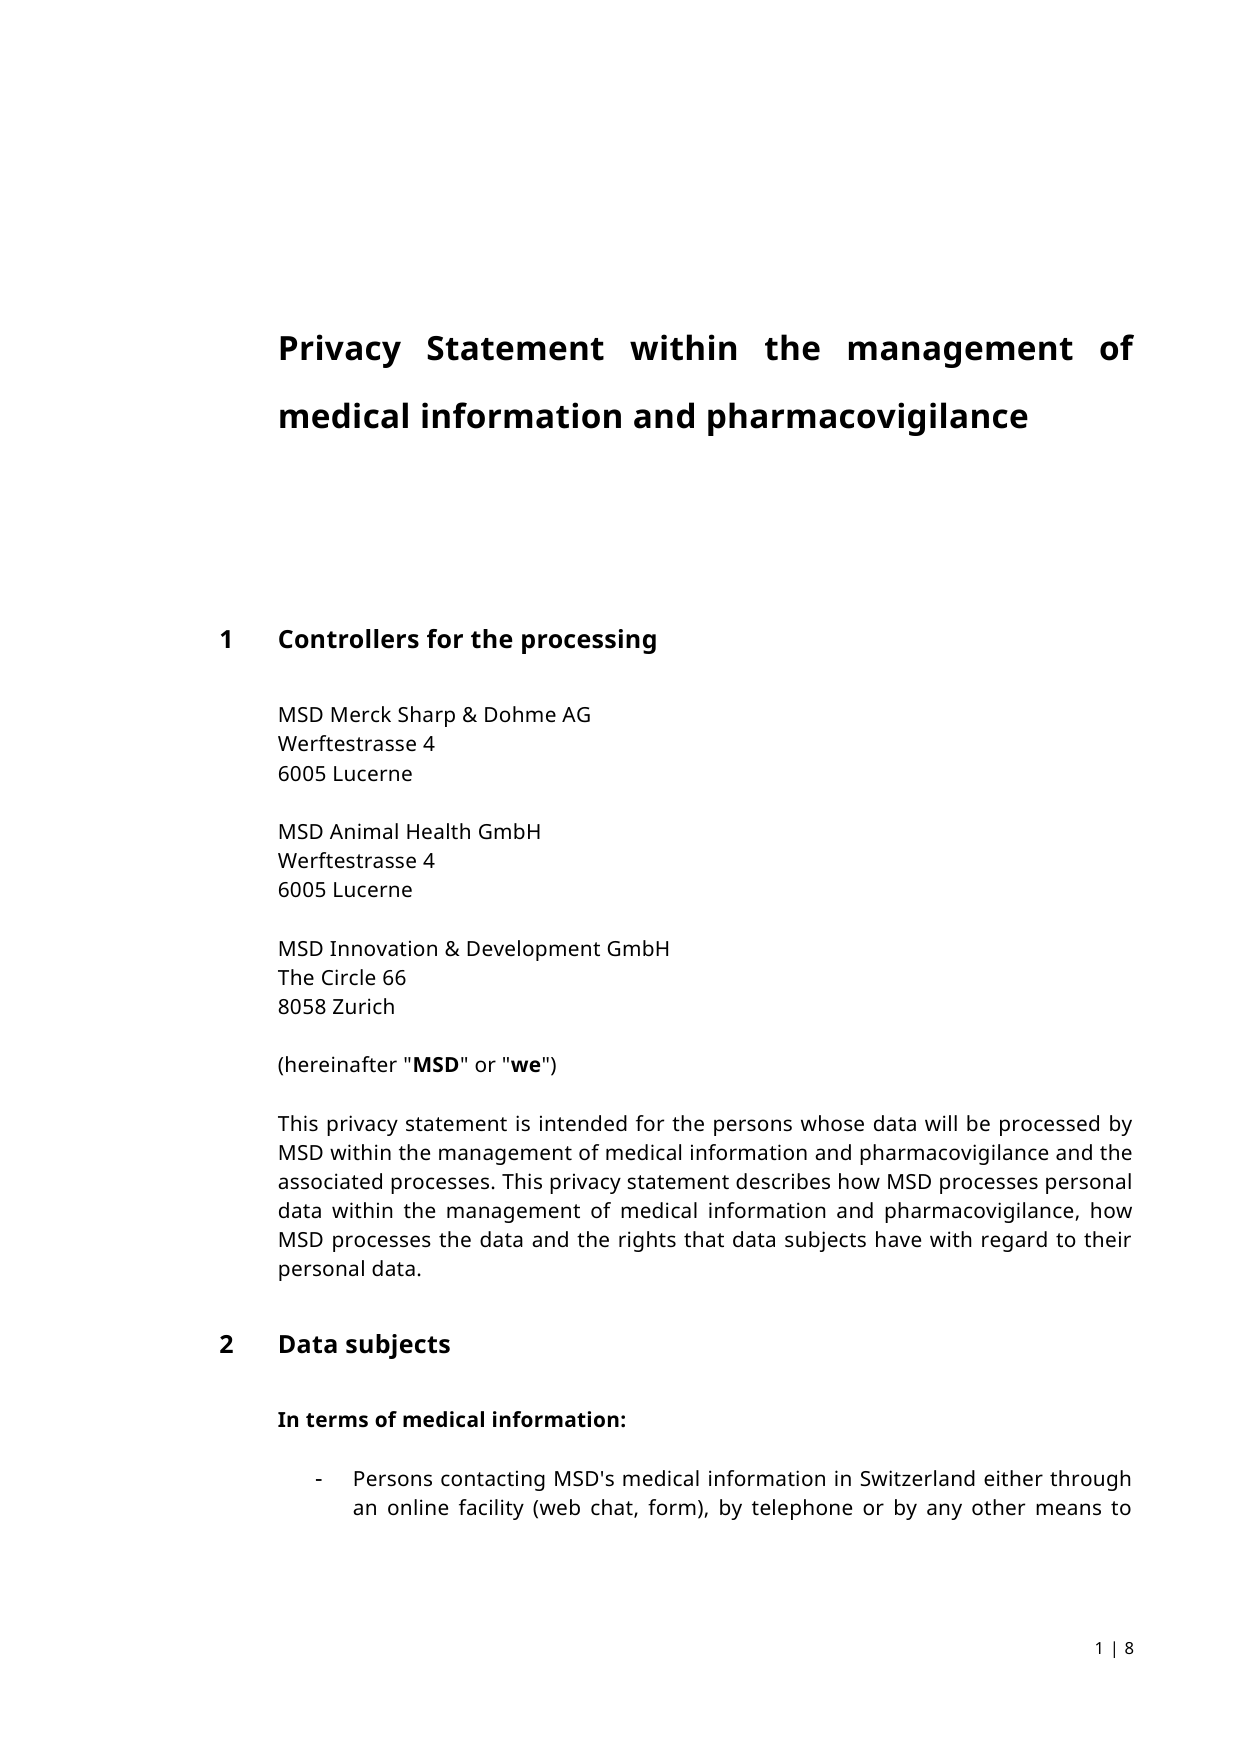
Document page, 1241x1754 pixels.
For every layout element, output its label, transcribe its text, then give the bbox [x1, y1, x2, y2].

text MSD Merck Sharp & Dohme AG Werftestrasse 4 6005 Lucerne [278, 699, 1134, 787]
text In terms of medical information: [278, 1404, 1134, 1433]
subtitle Controllers for the processing [233, 622, 1134, 656]
subtitle Data subjects [233, 1326, 1134, 1361]
text (hereinafter "MSD" or "we") [278, 1049, 1134, 1078]
text MSD Innovation & Development GmbH The Circle 66 8058 Zurich [278, 933, 1134, 1020]
text Privacy Statement within the management of medical information and pharmacovigilance [278, 325, 1134, 438]
text This privacy statement is intended for the persons whose data will be processed by MSD within the management of medical information and pharmacovigilance and the associated processes. This privacy statement describes how MSD processes personal data within the management of medical information and pharmacovigilance, how MSD processes the data and the rights that data subjects have with regard to their personal data. [278, 1108, 1134, 1283]
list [315, 1463, 1134, 1521]
text MSD Animal Health GmbH Werftestrasse 4 6005 Lucerne [278, 816, 1134, 903]
